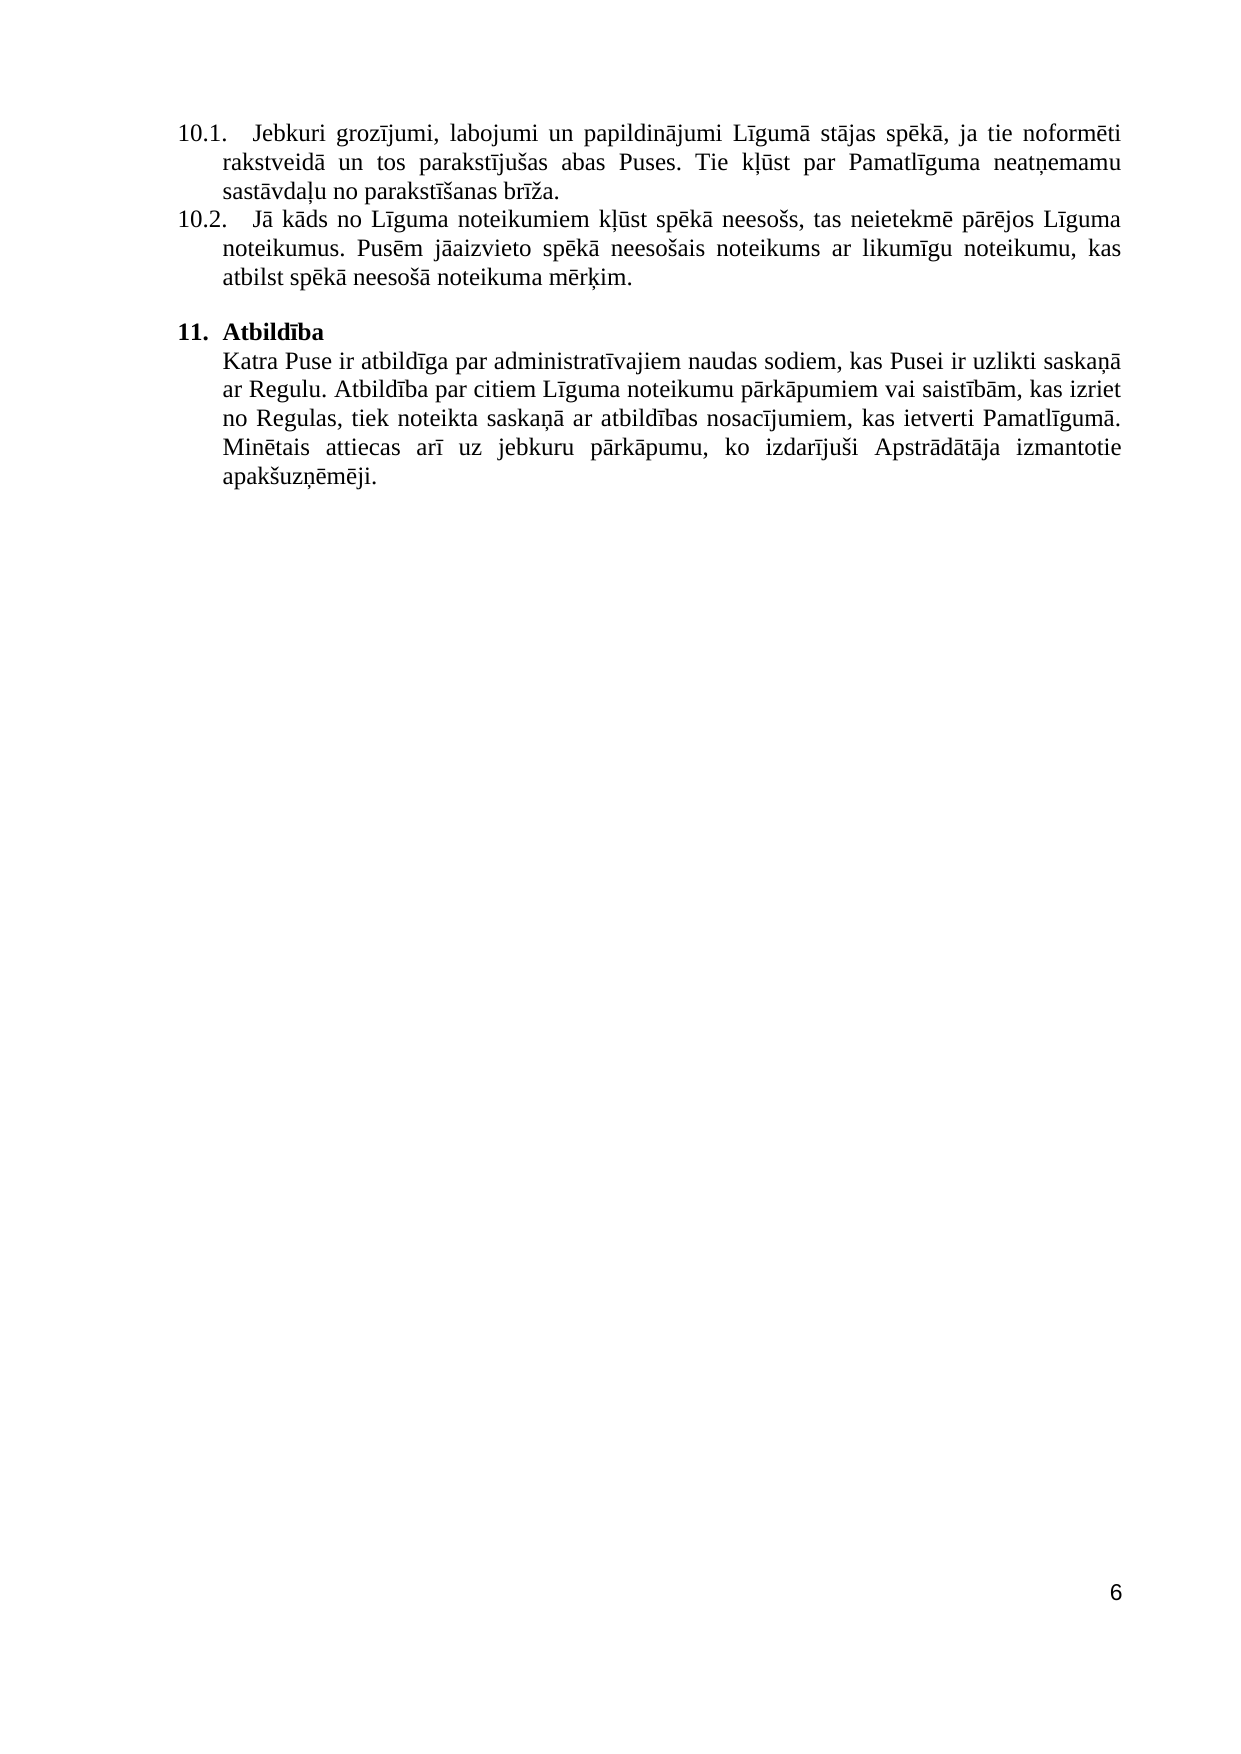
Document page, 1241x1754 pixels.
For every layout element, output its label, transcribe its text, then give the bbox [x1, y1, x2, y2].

text Katra Puse ir atbildīga par administratīvajiem naudas sodiem, kas Pusei ir uzlikti saskaņā ar Regulu. Atbildība par citiem Līguma noteikumu pārkāpumiem vai saistībām, kas izriet no Regulas, tiek noteikta saskaņā ar atbildības nosacījumiem, kas ietverti Pamatlīgumā. Minētais attiecas arī uz jebkuru pārkāpumu, ko izdarījuši Apstrādātāja izmantotie apakšuzņēmēji. [222, 346, 1122, 489]
list Jebkuri grozījumi, labojumi un papildinājumi Līgumā stājas spēkā, ja tie noformēti rakstveidā un tos parakstījušas abas Puses. Tie kļūst par Pamatlīguma neatņemamu sastāvdaļu no parakstīšanas brīža. [177, 118, 1122, 204]
list Jā kāds no Līguma noteikumiem kļūst spēkā neesošs, tas neietekmē pārējos Līguma noteikumus. Pusēm jāaizvieto spēkā neesošais noteikums ar likumīgu noteikumu, kas atbilst spēkā neesošā noteikuma mērķim. [177, 204, 1122, 291]
list Atbildība [177, 317, 1122, 346]
